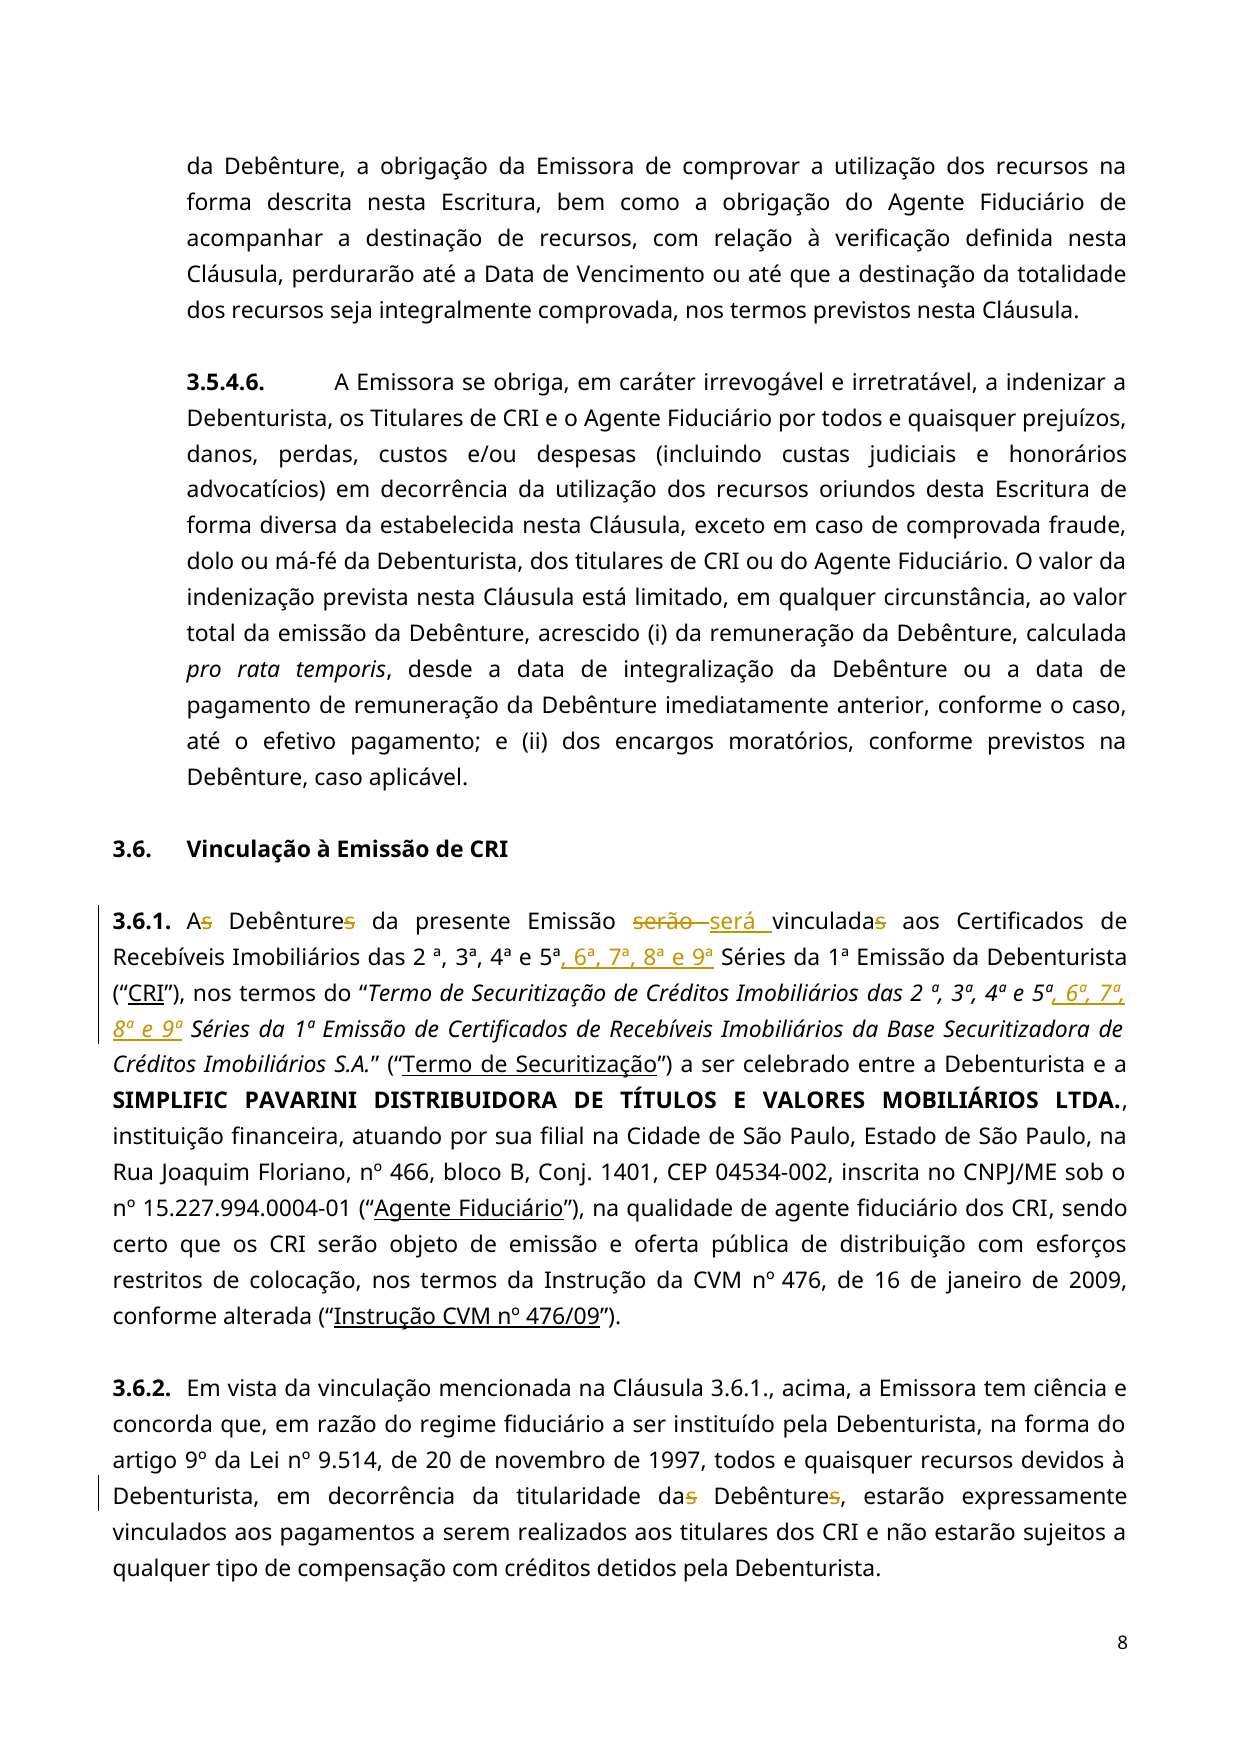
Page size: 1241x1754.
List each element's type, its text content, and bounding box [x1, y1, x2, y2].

text 3.6.2. Em vista da vinculação mencionada na Cláusula 3.6.1., acima, a Emissora tem ciência e concorda que, em razão do regime fiduciário a ser instituído pela Debenturista, na forma do artigo 9º da Lei nº 9.514, de 20 de novembro de 1997, todos e quaisquer recursos devidos à Debenturista, em decorrência da titularidade da Debênture, estarão expressamente vinculados aos pagamentos a serem realizados aos titulares dos CRI e não estarão sujeitos a qualquer tipo de compensação com créditos detidos pela Debenturista. [112, 1372, 1128, 1583]
text 3.6. Vinculação à Emissão de CRI [112, 833, 1128, 864]
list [186, 150, 1128, 325]
list 3.6.1. A Debênture da presente Emissão vinculada aos Certificados de Recebíveis Imobiliários das 2 ª, 3ª, 4ª e 5ª Séries da 1ª Emissão da Debenturista (“CRI”), nos termos do “Termo de Securitização de Créditos Imobiliários das 2 ª, 3ª, 4ª e 5ª Séries da 1ª Emissão de Certificados de Recebíveis Imobiliários da Base Securitizadora de Créditos Imobiliários S.A.” (“Termo de Securitização”) a ser celebrado entre a Debenturista e a SIMPLIFIC PAVARINI DISTRIBUIDORA DE TÍTULOS E VALORES MOBILIÁRIOS LTDA., instituição financeira, atuando por sua filial na Cidade de São Paulo, Estado de São Paulo, na Rua Joaquim Floriano, nº 466, bloco B, Conj. 1401, CEP 04534-002, inscrita no CNPJ/ME sob o nº 15.227.994.0004-01 (“Agente Fiduciário”), na qualidade de agente fiduciário dos CRI, sendo certo que os CRI serão objeto de emissão e oferta pública de distribuição com esforços restritos de colocação, nos termos da Instrução da CVM nº 476, de 16 de janeiro de 2009, conforme alterada (“Instrução CVM nº 476/09”). [112, 905, 1128, 1331]
text 3.5.4.6. A Emissora se obriga, em caráter irrevogável e irretratável, a indenizar a Debenturista, os Titulares de CRI e o Agente Fiduciário por todos e quaisquer prejuízos, danos, perdas, custos e/ou despesas (incluindo custas judiciais e honorários advocatícios) em decorrência da utilização dos recursos oriundos desta Escritura de forma diversa da estabelecida nesta Cláusula, exceto em caso de comprovada fraude, dolo ou má-fé da Debenturista, dos titulares de CRI ou do Agente Fiduciário. O valor da indenização prevista nesta Cláusula está limitado, em qualquer circunstância, ao valor total da emissão da Debênture, acrescido (i) da remuneração da Debênture, calculada pro rata temporis, desde a data de integralização da Debênture ou a data de pagamento de remuneração da Debênture imediatamente anterior, conforme o caso, até o efetivo pagamento; e (ii) dos encargos moratórios, conforme previstos na Debênture, caso aplicável. [186, 366, 1128, 792]
